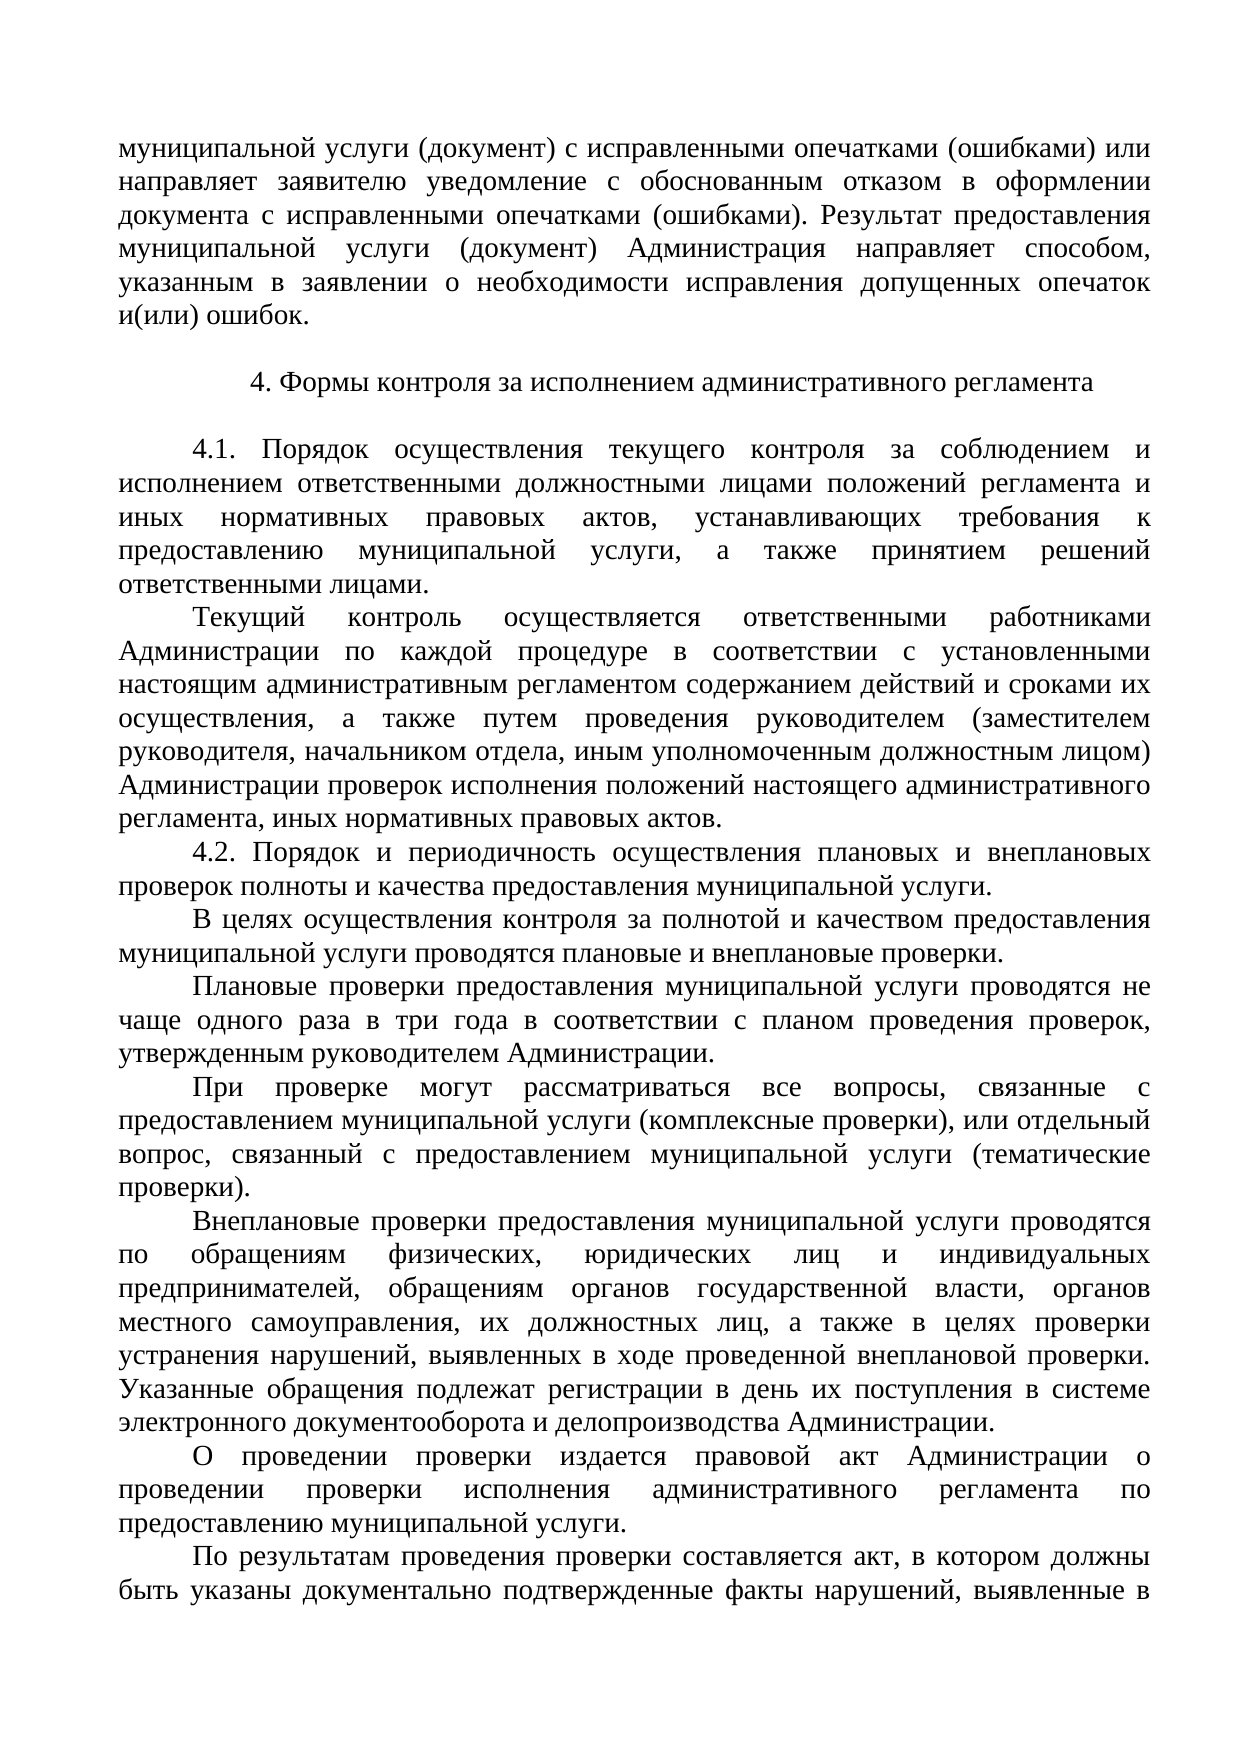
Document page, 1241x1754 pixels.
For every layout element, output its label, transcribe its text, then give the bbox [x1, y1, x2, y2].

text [118, 1538, 1152, 1606]
text 4.1. Порядок осуществления текущего контроля за соблюдением и исполнением ответственными должностными лицами положений регламента и иных нормативных правовых актов, устанавливающих требования к предоставлению муниципальной услуги, а также принятием решений ответственными лицами. [118, 432, 1152, 599]
text Текущий контроль осуществляется ответственными работниками Администрации по каждой процедуре в соответствии с установленными настоящим административным регламентом содержанием действий и сроками их осуществления, а также путем проведения руководителем (заместителем руководителя, начальником отдела, иным уполномоченным должностным лицом) Администрации проверок исполнения положений настоящего административного регламента, иных нормативных правовых актов. [118, 599, 1152, 834]
text Внеплановые проверки предоставления муниципальной услуги проводятся по обращениям физических, юридических лиц и индивидуальных предпринимателей, обращениям органов государственной власти, органов местного самоуправления, их должностных лиц, а также в целях проверки устранения нарушений, выявленных в ходе проведенной внеплановой проверки. Указанные обращения подлежат регистрации в день их поступления в системе электронного документооборота и делопроизводства Администрации. [118, 1203, 1152, 1438]
text В целях осуществления контроля за полнотой и качеством предоставления муниципальной услуги проводятся плановые и внеплановые проверки. [118, 901, 1152, 968]
text 4.2. Порядок и периодичность осуществления плановых и внеплановых проверок полноты и качества предоставления муниципальной услуги. [118, 834, 1152, 901]
text О проведении проверки издается правовой акт Администрации о проведении проверки исполнения административного регламента по предоставлению муниципальной услуги. [118, 1438, 1152, 1538]
text 4. Формы контроля за исполнением административного регламента [118, 364, 1152, 398]
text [118, 130, 1152, 331]
text При проверке могут рассматриваться все вопросы, связанные с предоставлением муниципальной услуги (комплексные проверки), или отдельный вопрос, связанный с предоставлением муниципальной услуги (тематические проверки). [118, 1069, 1152, 1203]
text Плановые проверки предоставления муниципальной услуги проводятся не чаще одного раза в три года в соответствии с планом проведения проверок, утвержденным руководителем Администрации. [118, 968, 1152, 1069]
